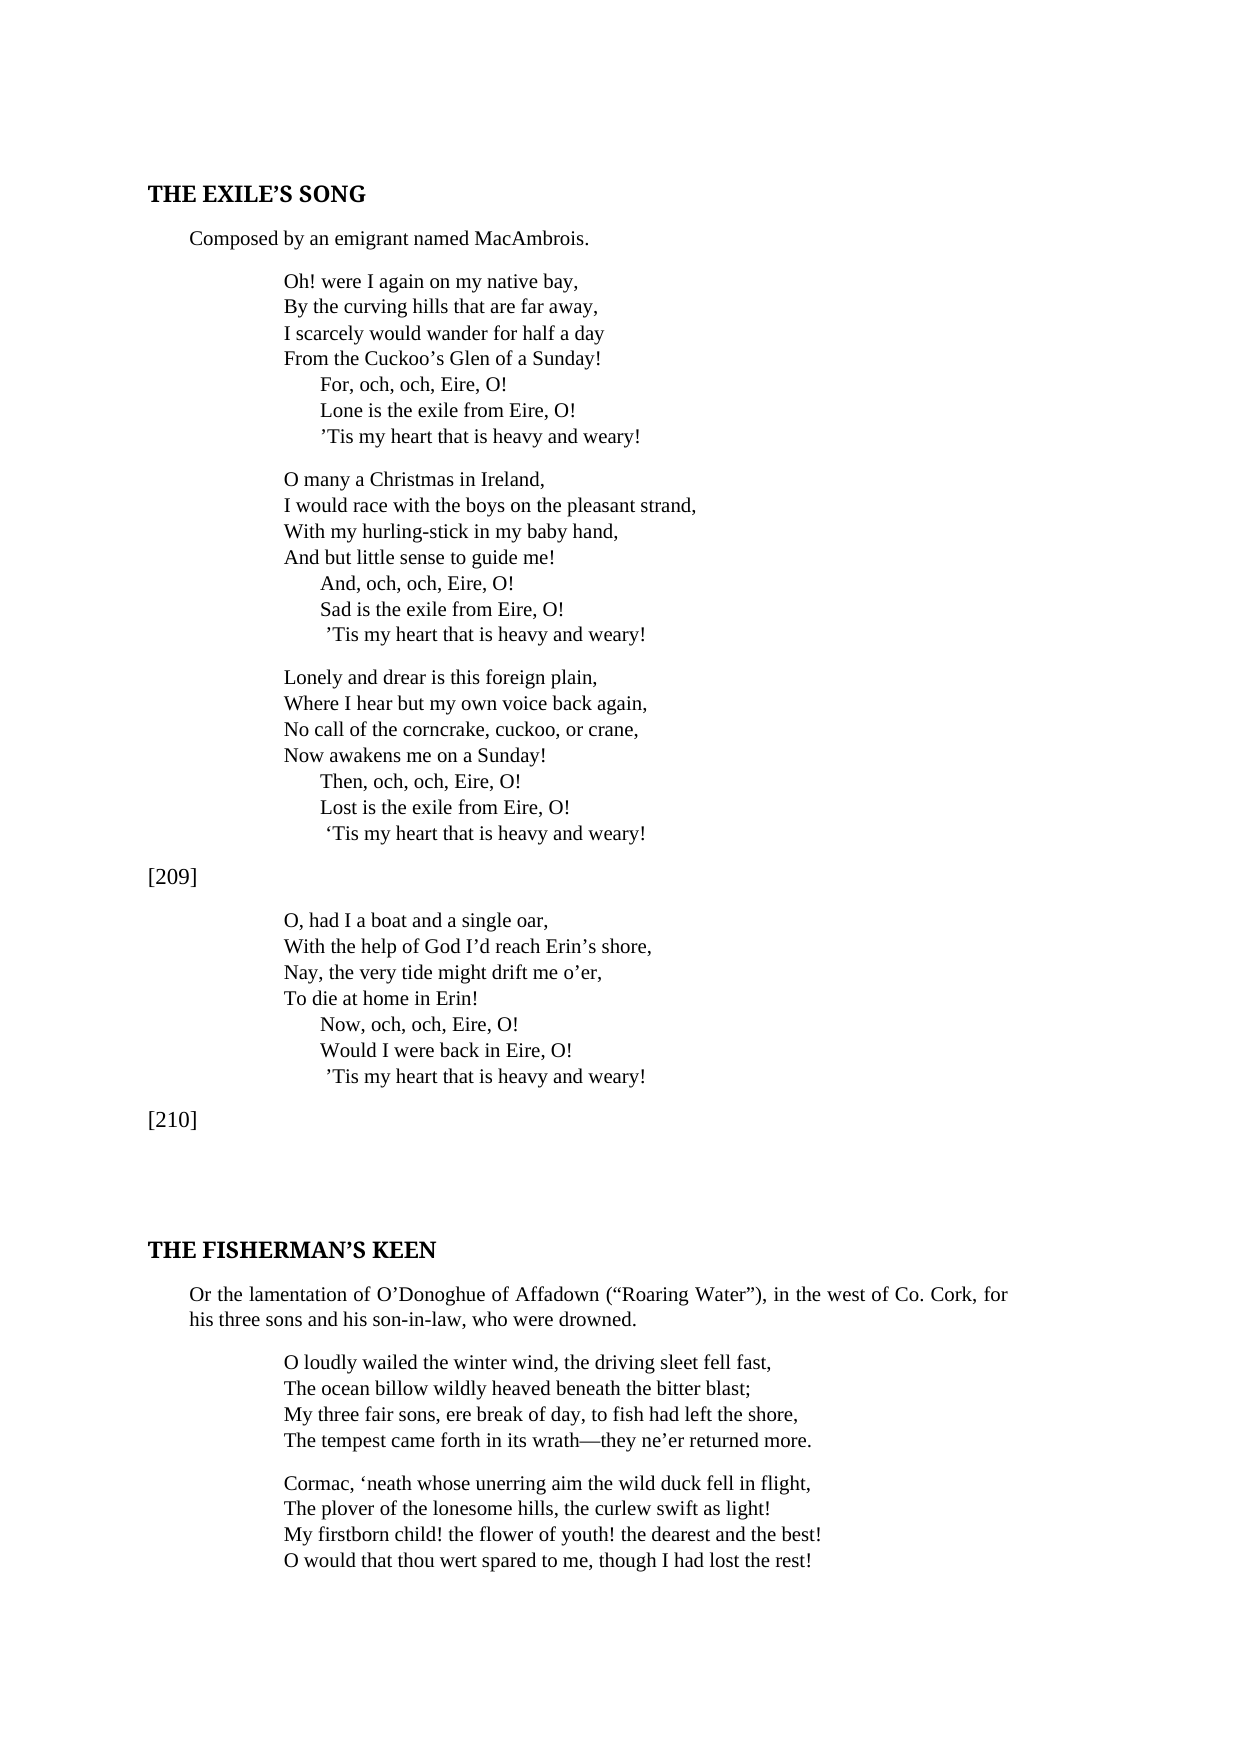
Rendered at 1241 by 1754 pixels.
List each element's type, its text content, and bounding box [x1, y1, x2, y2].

text O loudly wailed the winter wind, the driving sleet fell fast, The ocean billow wildly heaved beneath the bitter blast; My three fair sons, ere break of day, to fish had left the shore, The tempest came forth in its wrath—they ne’er returned more. [283, 1350, 1010, 1452]
text Lonely and drear is this foreign plain, Where I hear but my own voice back again, No call of the corncrake, cuckoo, or crane, Now awakens me on a Sunday! Then, och, och, Eire, O! Lost is the exile from Eire, O! ‘Tis my heart that is heavy and weary! [283, 665, 1010, 845]
subtitle THE EXILE’S SONG [148, 178, 1092, 209]
text O, had I a boat and a single oar, With the help of God I’d reach Erin’s shore, Nay, the very tide might drift me o’er, To die at home in Erin! Now, och, och, Eire, O! Would I were back in Eire, O! ’Tis my heart that is heavy and weary! [283, 908, 1010, 1088]
text Composed by an emigrant named MacAmbrois. [189, 226, 1010, 250]
text Or the lamentation of O’Donoghue of Affadown (“Roaring Water”), in the west of Co. Cork, for his three sons and his son-in-law, who were drowned. [189, 1281, 1010, 1331]
text Cormac, ‘neath whose unerring aim the wild duck fell in flight, The plover of the lonesome hills, the curlew swift as light! My firstborn child! the flower of youth! the dearest and the best! O would that thou wert spared to me, though I had lost the rest! [283, 1470, 1010, 1572]
subtitle THE FISHERMAN’S KEEN [148, 1233, 1092, 1265]
text [210] [148, 1107, 1092, 1133]
text O many a Christmas in Ireland, I would race with the boys on the pleasant strand, With my hurling-stick in my baby hand, And but little sense to guide me! And, och, och, Eire, O! Sad is the exile from Eire, O! ’Tis my heart that is heavy and weary! [283, 467, 1010, 646]
text Oh! were I again on my native bay, By the curving hills that are far away, I scarcely would wander for half a day From the Cuckoo’s Glen of a Sunday! For, och, och, Eire, O! Lone is the exile from Eire, O! ’Tis my heart that is heavy and weary! [283, 268, 1010, 448]
text [209] [148, 863, 1092, 889]
